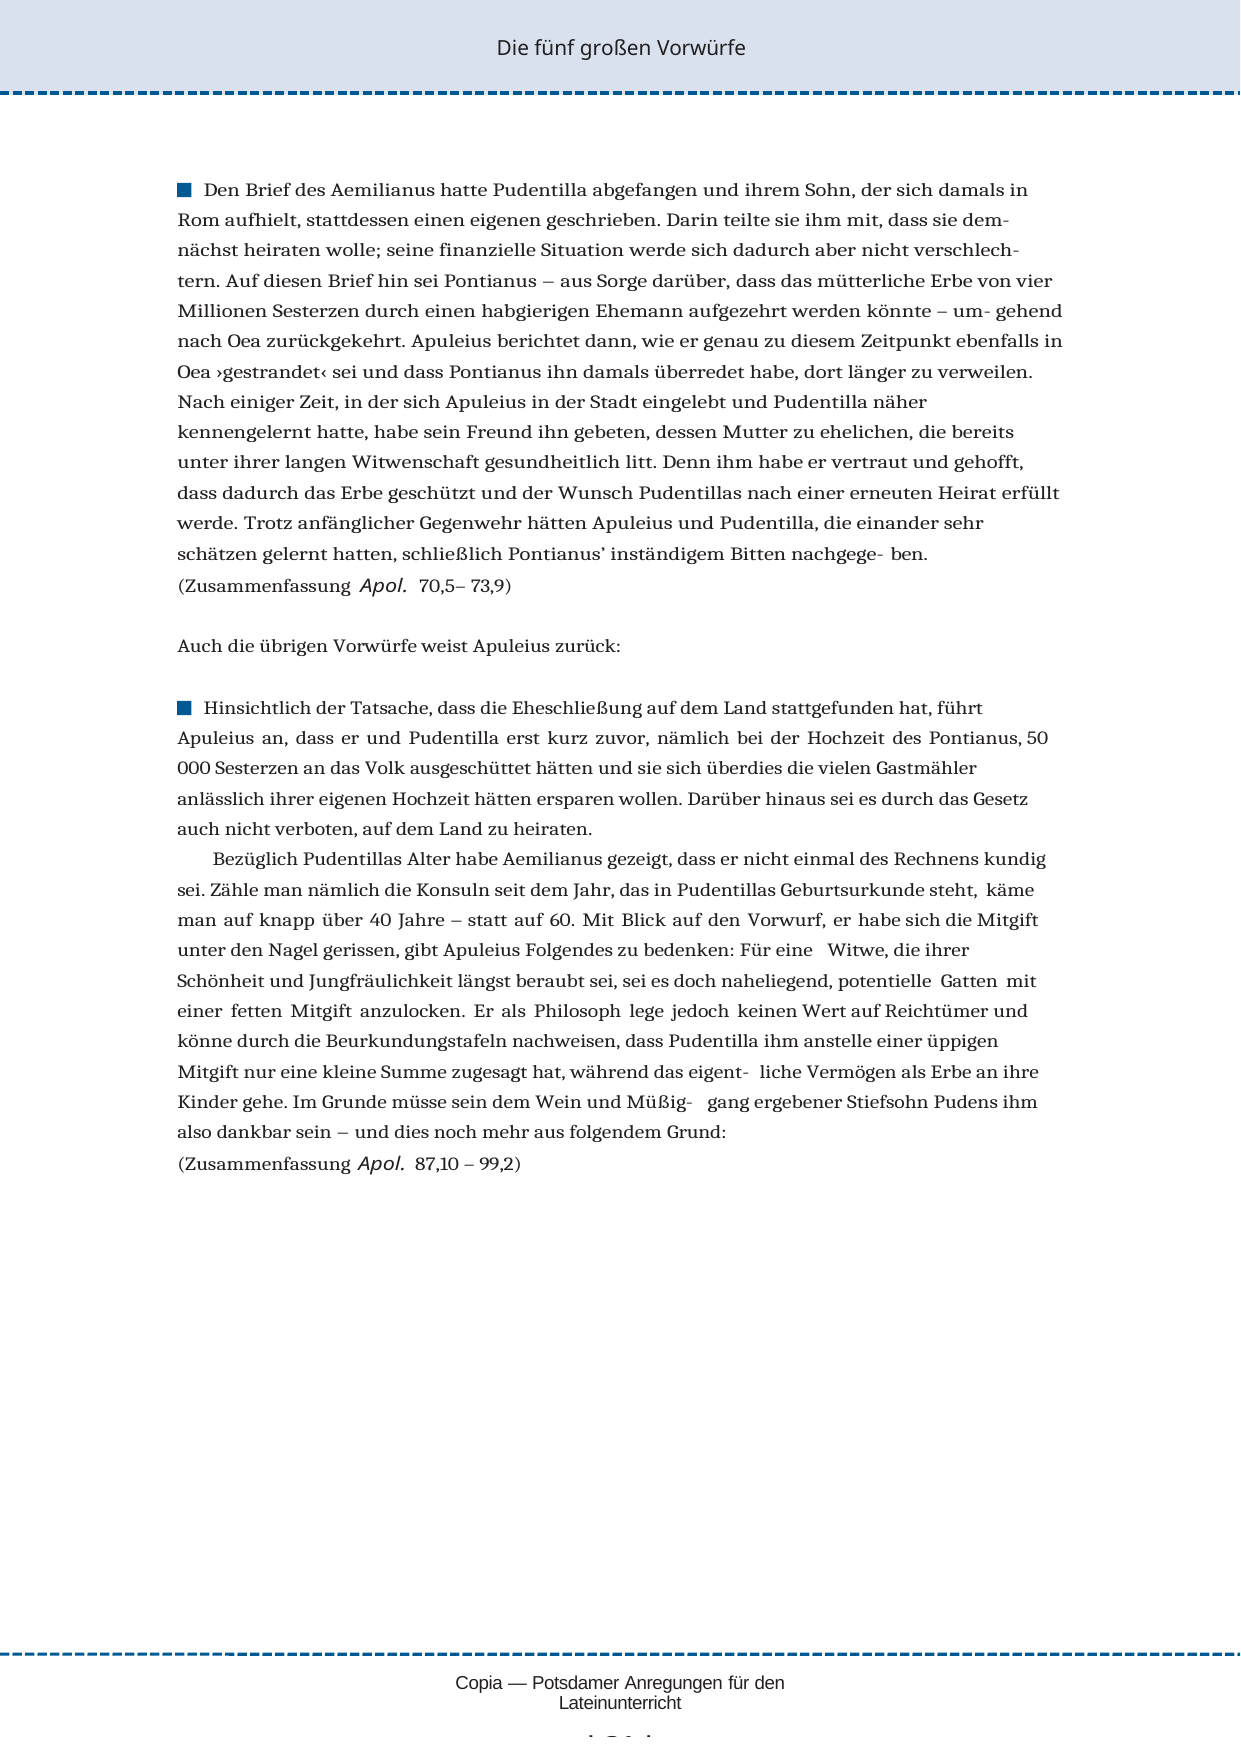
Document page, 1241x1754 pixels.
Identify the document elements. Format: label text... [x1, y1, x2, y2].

text (Zusammenfassung Apol. 87,10 – 99,2) [177, 1152, 1221, 1176]
text Hinsichtlich der Tatsache, dass die Eheschließung auf dem Land stattgefunden hat, führt Apuleius an, dass er und Pudentilla erst kurz zuvor, nämlich bei der Hochzeit des Pontianus, 50 000 Sesterzen an das Volk ausgeschüttet hätten und sie sich überdies die vielen Gastmähler anlässlich ihrer eigenen Hochzeit hätten ersparen wollen. Darüber hinaus sei es durch das Gesetz auch nicht verboten, auf dem Land zu heiraten. [177, 697, 1063, 840]
text Den Brief des Aemilianus hatte Pudentilla abgefangen und ihrem Sohn, der sich damals in Rom aufhielt, stattdessen einen eigenen geschrieben. Darin teilte sie ihm mit, dass sie dem- nächst heiraten wolle; seine finanzielle Situation werde sich dadurch aber nicht verschlech- tern. Auf diesen Brief hin sei Pontianus – aus Sorge darüber, dass das mütterliche Erbe von vier Millionen Sesterzen durch einen habgierigen Ehemann aufgezehrt werden könnte – um- gehend nach Oea zurückgekehrt. Apuleius berichtet dann, wie er genau zu diesem Zeitpunkt ebenfalls in Oea ›gestrandet‹ sei und dass Pontianus ihn damals überredet habe, dort länger zu verweilen. Nach einiger Zeit, in der sich Apuleius in der Stadt eingelebt und Pudentilla näher kennengelernt hatte, habe sein Freund ihn gebeten, dessen Mutter zu ehelichen, die bereits unter ihrer langen Witwenschaft gesundheitlich litt. Denn ihm habe er vertraut und gehofft, dass dadurch das Erbe geschützt und der Wunsch Pudentillas nach einer erneuten Heirat erfüllt werde. Trotz anfänglicher Gegenwehr hätten Apuleius und Pudentilla, die einander sehr schätzen gelernt hatten, schließlich Pontianus’ inständigem Bitten nachgege- ben. [177, 179, 1063, 564]
text Bezüglich Pudentillas Alter habe Aemilianus gezeigt, dass er nicht einmal des Rechnens kundig sei. Zähle man nämlich die Konsuln seit dem Jahr, das in Pudentillas Geburtsurkunde steht, käme man auf knapp über 40 Jahre – statt auf 60. Mit Blick auf den Vorwurf, er habe sich die Mitgift unter den Nagel gerissen, gibt Apuleius Folgendes zu bedenken: Für eine Witwe, die ihrer Schönheit und Jungfräulichkeit längst beraubt sei, sei es doch naheliegend, potentielle Gatten mit einer fetten Mitgift anzulocken. Er als Philosoph lege jedoch keinen Wert auf Reichtümer und könne durch die Beurkundungstafeln nachweisen, dass Pudentilla ihm anstelle einer üppigen Mitgift nur eine kleine Summe zugesagt hat, während das eigent- liche Vermögen als Erbe an ihre Kinder gehe. Im Grunde müsse sein dem Wein und Müßig- gang ergebener Stiefsohn Pudens ihm also dankbar sein – und dies noch mehr aus folgendem Grund: [177, 849, 1049, 1143]
text Auch die übrigen Vorwürfe weist Apuleius zurück: [177, 636, 1221, 657]
text (Zusammenfassung Apol. 70,5– 73,9) [177, 573, 1221, 597]
